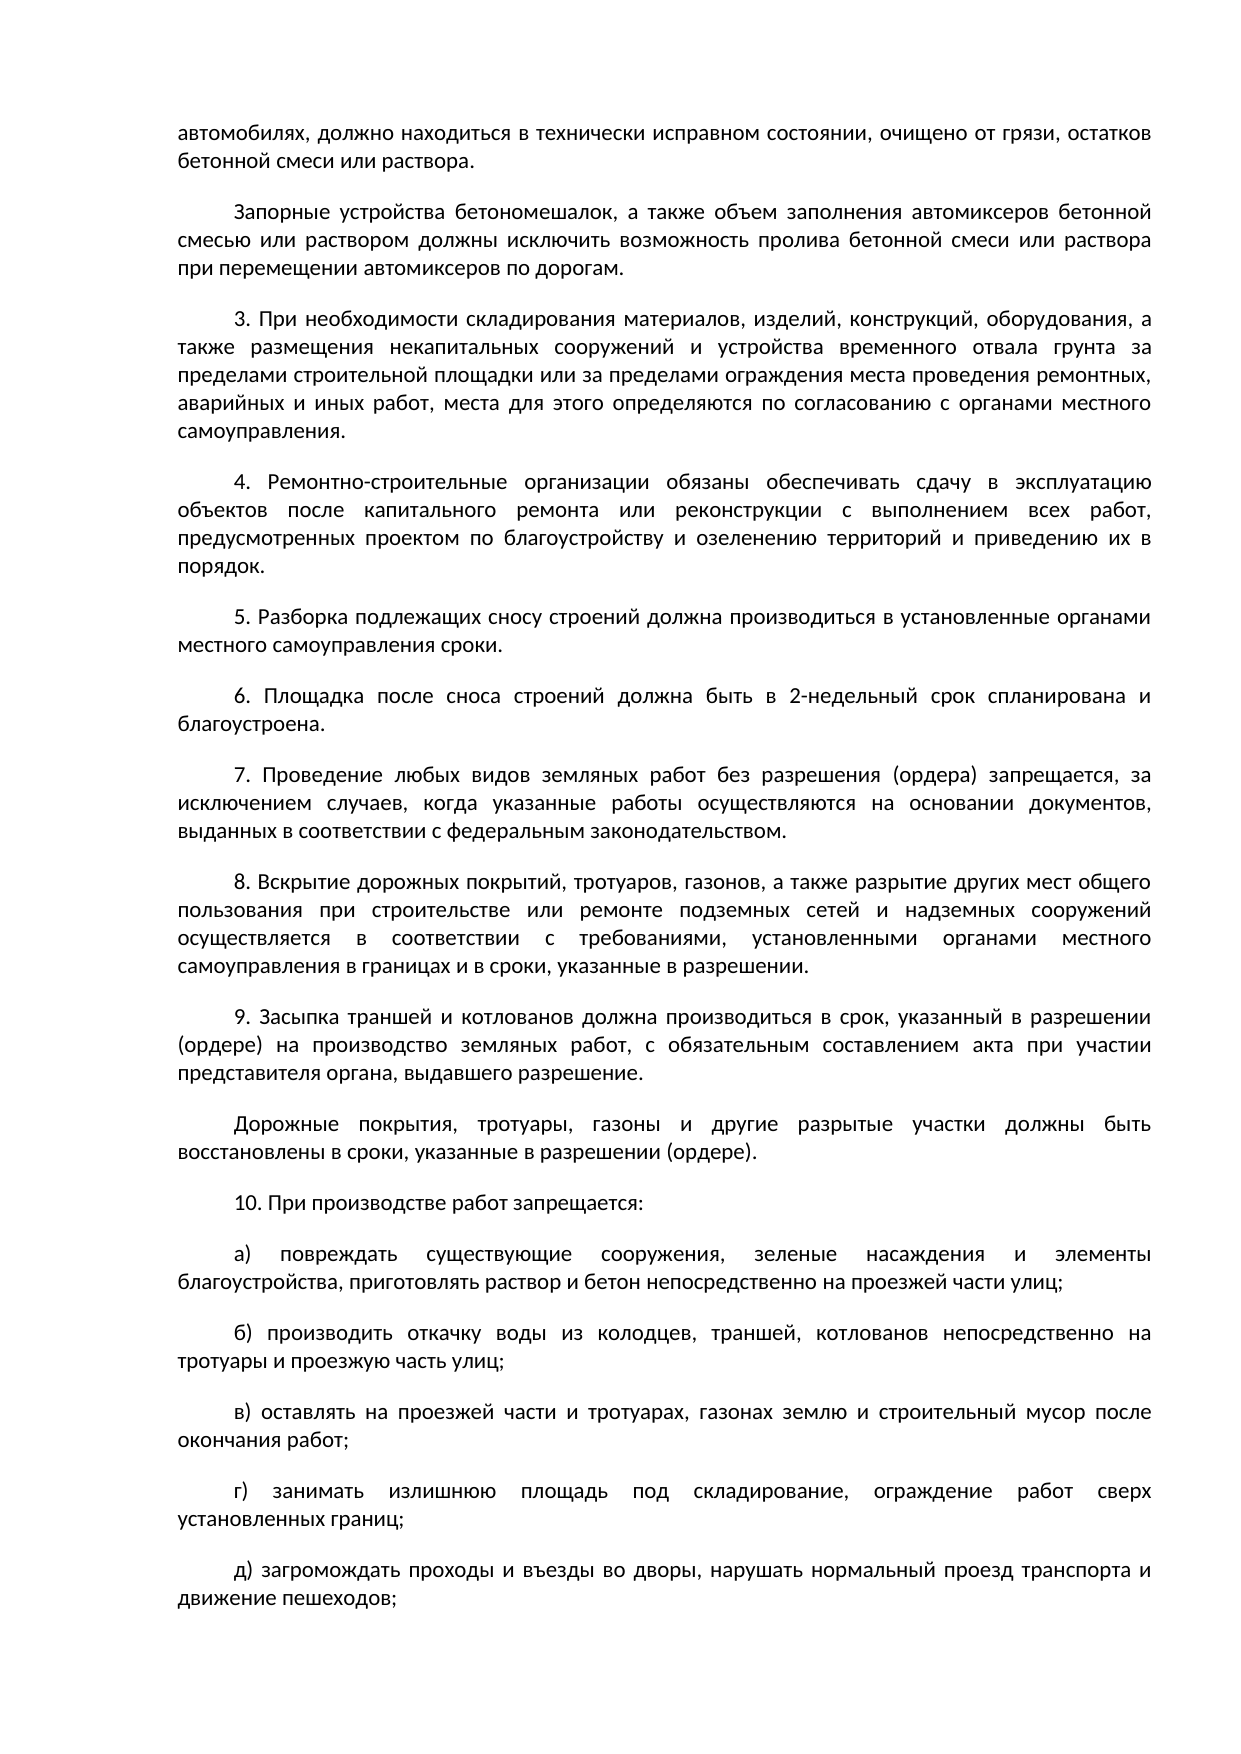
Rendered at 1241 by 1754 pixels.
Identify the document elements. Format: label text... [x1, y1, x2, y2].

text Дорожные покрытия, тротуары, газоны и другие разрытые участки должны быть восстановлены в сроки, указанные в разрешении (ордере). [177, 1109, 1152, 1165]
text д) загромождать проходы и въезды во дворы, нарушать нормальный проезд транспорта и движение пешеходов; [177, 1555, 1152, 1611]
text 6. Площадка после сноса строений должна быть в 2-недельный срок спланирована и благоустроена. [177, 681, 1152, 737]
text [177, 118, 1152, 174]
text а) повреждать существующие сооружения, зеленые насаждения и элементы благоустройства, приготовлять раствор и бетон непосредственно на проезжей части улиц; [177, 1239, 1152, 1295]
text 4. Ремонтно-строительные организации обязаны обеспечивать сдачу в эксплуатацию объектов после капитального ремонта или реконструкции с выполнением всех работ, предусмотренных проектом по благоустройству и озеленению территорий и приведению их в порядок. [177, 467, 1152, 579]
text 7. Проведение любых видов земляных работ без разрешения (ордера) запрещается, за исключением случаев, когда указанные работы осуществляются на основании документов, выданных в соответствии с федеральным законодательством. [177, 760, 1152, 844]
text г) занимать излишнюю площадь под складирование, ограждение работ сверх установленных границ; [177, 1476, 1152, 1532]
text 10. При производстве работ запрещается: [177, 1188, 1152, 1216]
text 5. Разборка подлежащих сносу строений должна производиться в установленные органами местного самоуправления сроки. [177, 602, 1152, 658]
text Запорные устройства бетономешалок, а также объем заполнения автомиксеров бетонной смесью или раствором должны исключить возможность пролива бетонной смеси или раствора при перемещении автомиксеров по дорогам. [177, 197, 1152, 281]
text 8. Вскрытие дорожных покрытий, тротуаров, газонов, а также разрытие других мест общего пользования при строительстве или ремонте подземных сетей и надземных сооружений осуществляется в соответствии с требованиями, установленными органами местного самоуправления в границах и в сроки, указанные в разрешении. [177, 867, 1152, 979]
text 9. Засыпка траншей и котлованов должна производиться в срок, указанный в разрешении (ордере) на производство земляных работ, с обязательным составлением акта при участии представителя органа, выдавшего разрешение. [177, 1002, 1152, 1086]
text б) производить откачку воды из колодцев, траншей, котлованов непосредственно на тротуары и проезжую часть улиц; [177, 1318, 1152, 1374]
text 3. При необходимости складирования материалов, изделий, конструкций, оборудования, а также размещения некапитальных сооружений и устройства временного отвала грунта за пределами строительной площадки или за пределами ограждения места проведения ремонтных, аварийных и иных работ, места для этого определяются по согласованию с органами местного самоуправления. [177, 304, 1152, 444]
text в) оставлять на проезжей части и тротуарах, газонах землю и строительный мусор после окончания работ; [177, 1397, 1152, 1453]
